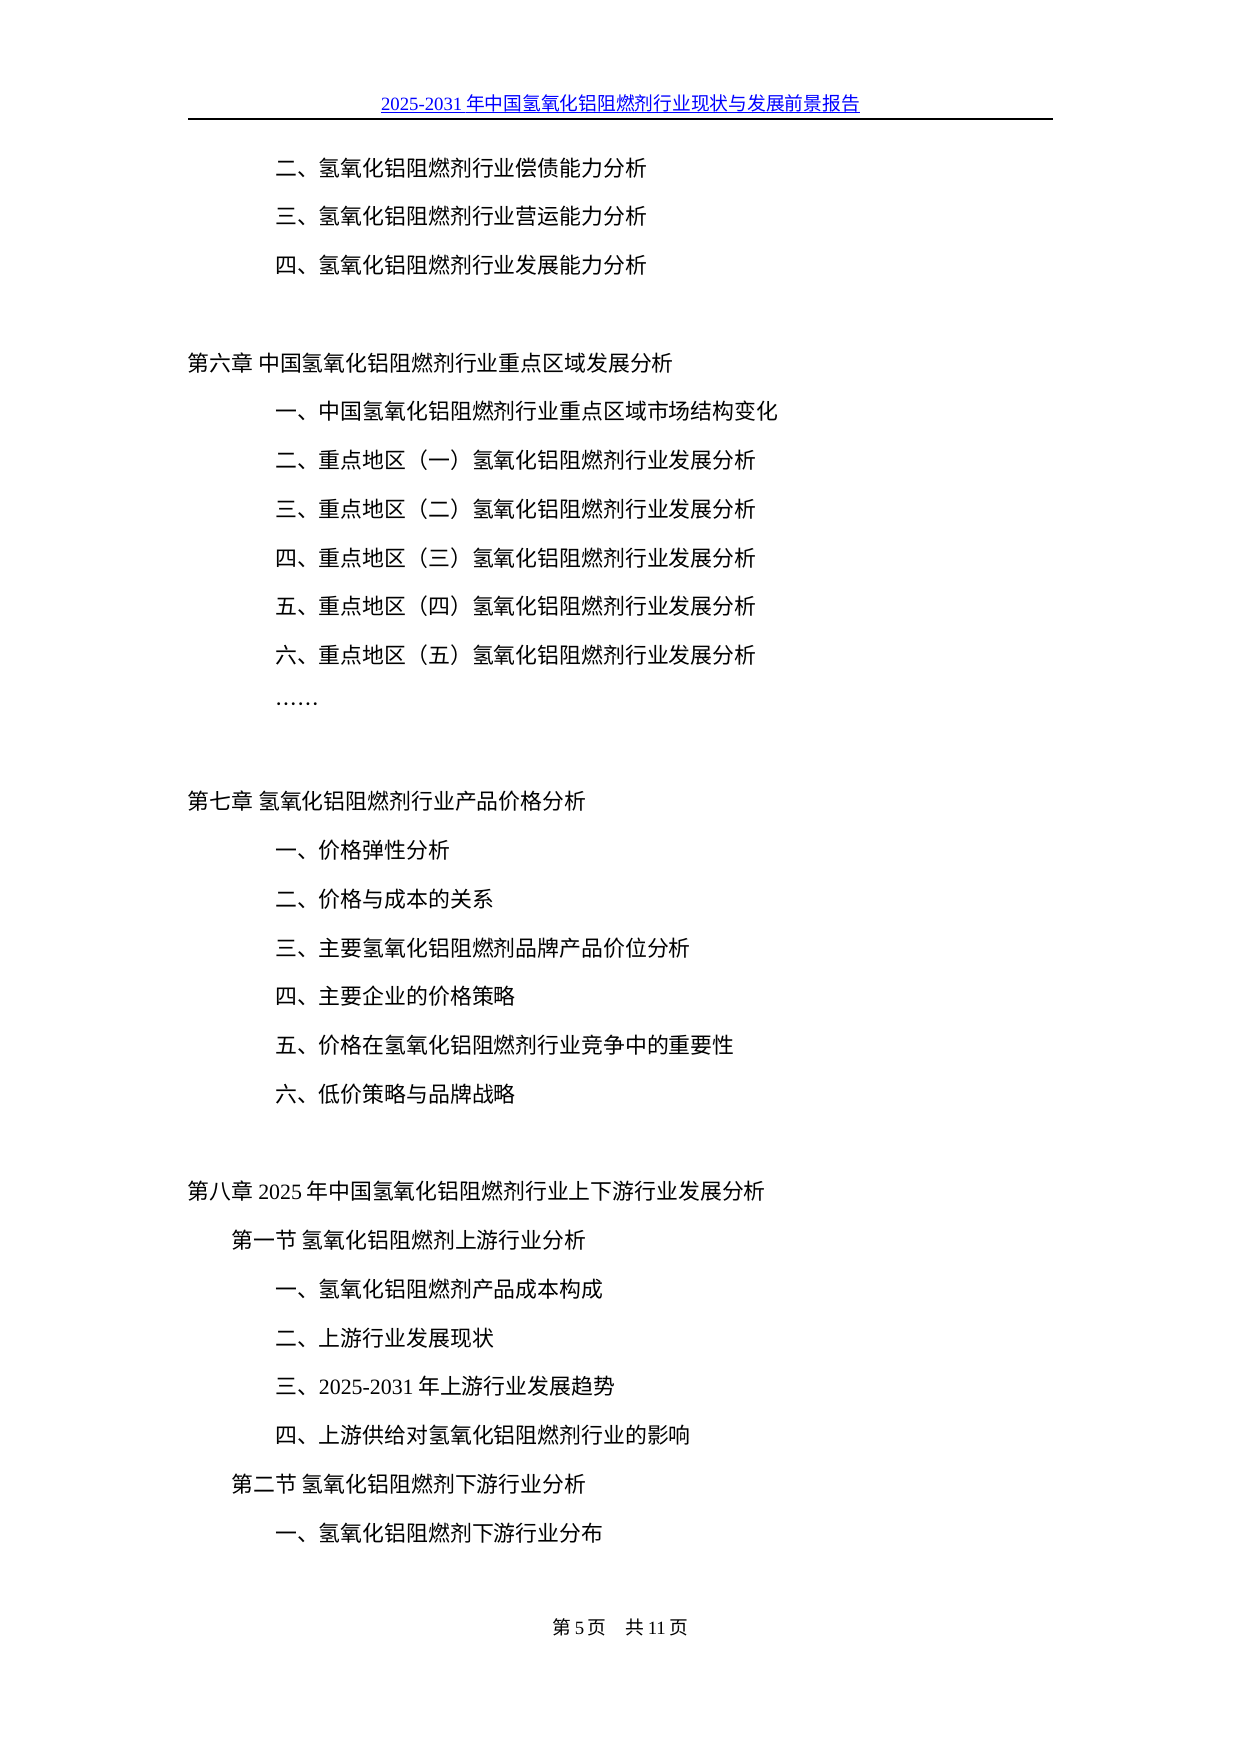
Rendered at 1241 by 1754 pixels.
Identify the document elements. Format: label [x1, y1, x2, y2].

text [187, 150, 1053, 1548]
